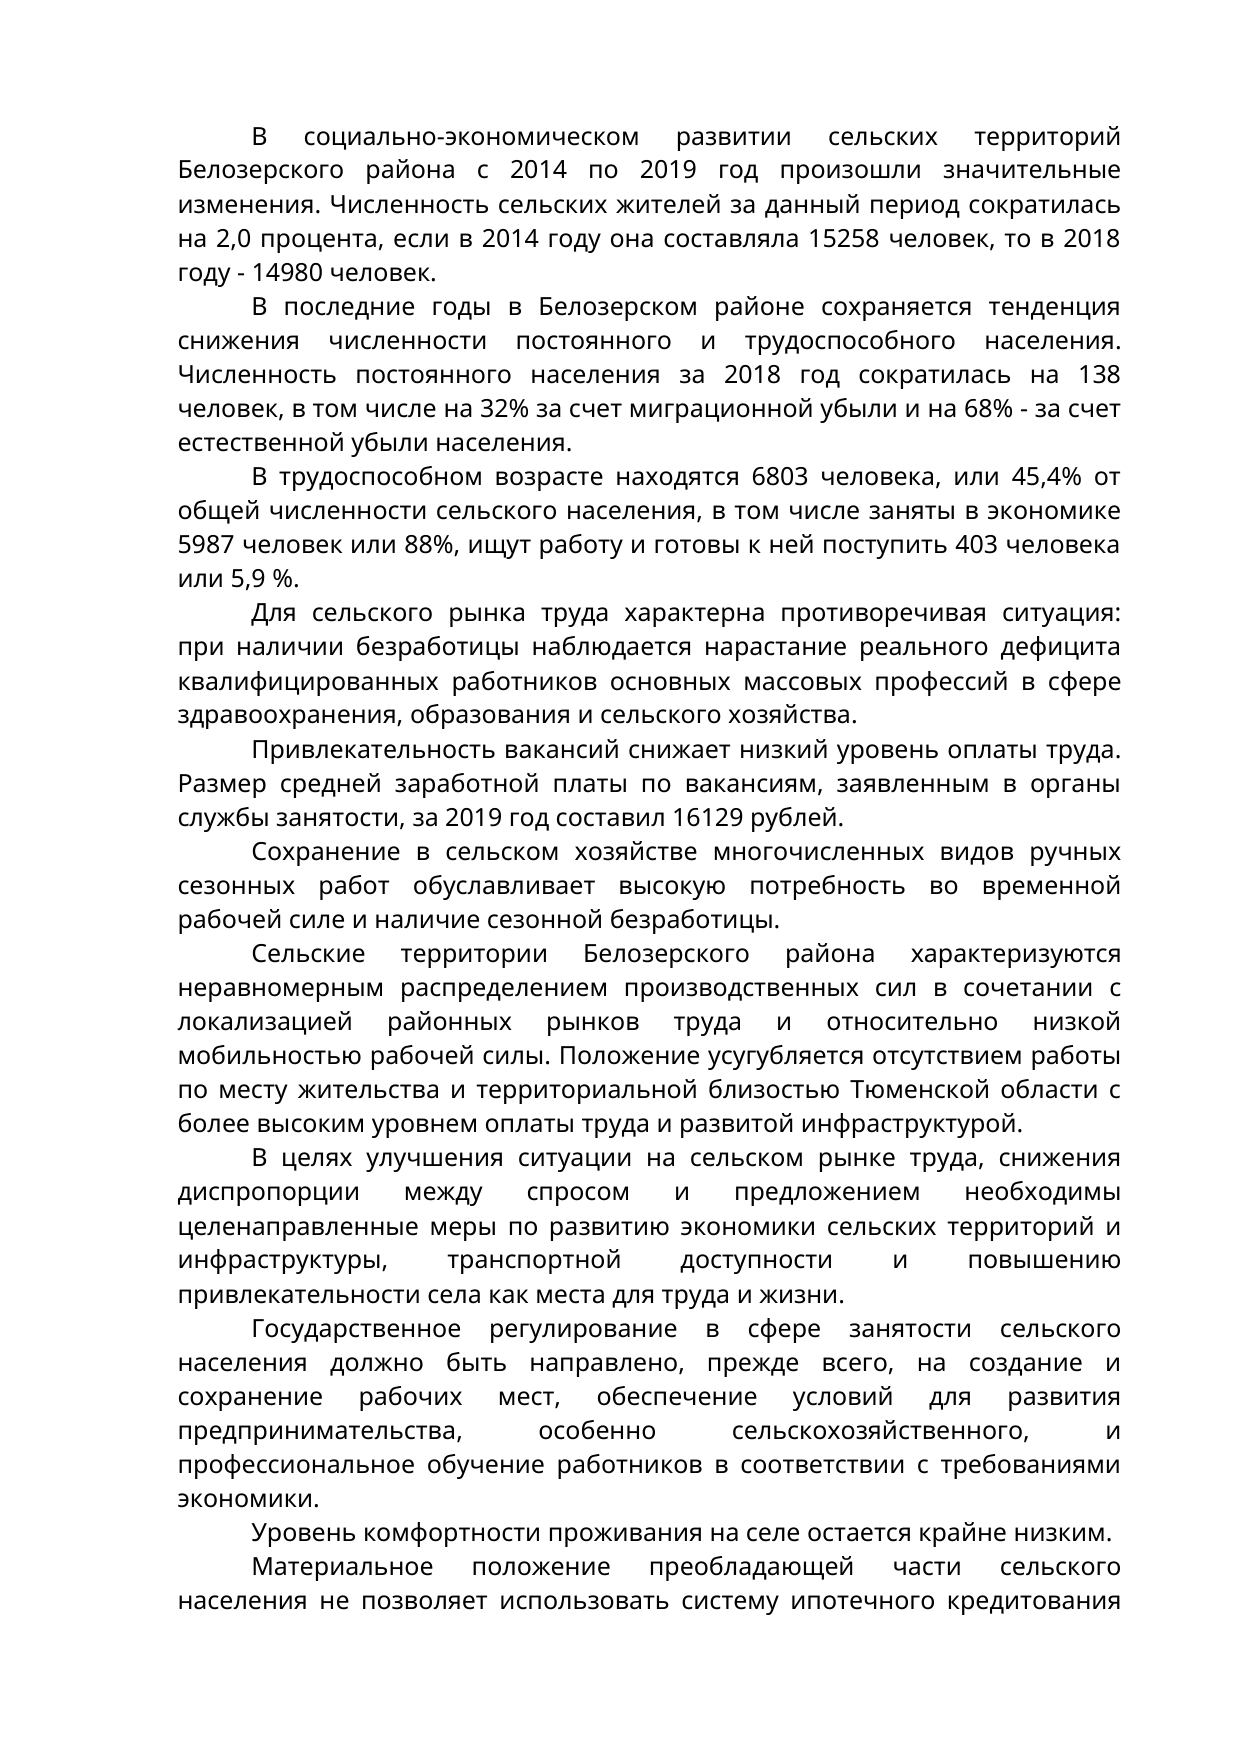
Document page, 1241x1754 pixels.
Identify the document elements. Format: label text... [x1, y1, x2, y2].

text В трудоспособном возрасте находятся 6803 человека, или 45,4% от общей численности сельского населения, в том числе заняты в экономике 5987 человек или 88%, ищут работу и готовы к ней поступить 403 человека или 5,9 %. [177, 459, 1122, 595]
text В последние годы в Белозерском районе сохраняется тенденция снижения численности постоянного и трудоспособного населения. Численность постоянного населения за 2018 год сократилась на 138 человек, в том числе на 32% за счет миграционной убыли и на 68% - за счет естественной убыли населения. [177, 288, 1122, 459]
text Привлекательность вакансий снижает низкий уровень оплаты труда. Размер средней заработной платы по вакансиям, заявленным в органы службы занятости, за 2019 год составил 16129 рублей. [177, 731, 1122, 833]
text Уровень комфортности проживания на селе остается крайне низким. [177, 1515, 1122, 1549]
text Для сельского рынка труда характерна противоречивая ситуация: при наличии безработицы наблюдается нарастание реального дефицита квалифицированных работников основных массовых профессий в сфере здравоохранения, образования и сельского хозяйства. [177, 595, 1122, 731]
text В целях улучшения ситуации на сельском рынке труда, снижения диспропорции между спросом и предложением необходимы целенаправленные меры по развитию экономики сельских территорий и инфраструктуры, транспортной доступности и повышению привлекательности села как места для труда и жизни. [177, 1140, 1122, 1310]
text Государственное регулирование в сфере занятости сельского населения должно быть направлено, прежде всего, на создание и сохранение рабочих мест, обеспечение условий для развития предпринимательства, особенно сельскохозяйственного, и профессиональное обучение работников в соответствии с требованиями экономики. [177, 1310, 1122, 1515]
text В социально-экономическом развитии сельских территорий Белозерского района с 2014 по 2019 год произошли значительные изменения. Численность сельских жителей за данный период сократилась на 2,0 процента, если в 2014 году она составляла 15258 человек, то в 2018 году - 14980 человек. [177, 118, 1122, 288]
text Сельские территории Белозерского района характеризуются неравномерным распределением производственных сил в сочетании с локализацией районных рынков труда и относительно низкой мобильностью рабочей силы. Положение усугубляется отсутствием работы по месту жительства и территориальной близостью Тюменской области с более высоким уровнем оплаты труда и развитой инфраструктурой. [177, 936, 1122, 1140]
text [177, 1549, 1122, 1617]
text Сохранение в сельском хозяйстве многочисленных видов ручных сезонных работ обуславливает высокую потребность во временной рабочей силе и наличие сезонной безработицы. [177, 833, 1122, 936]
